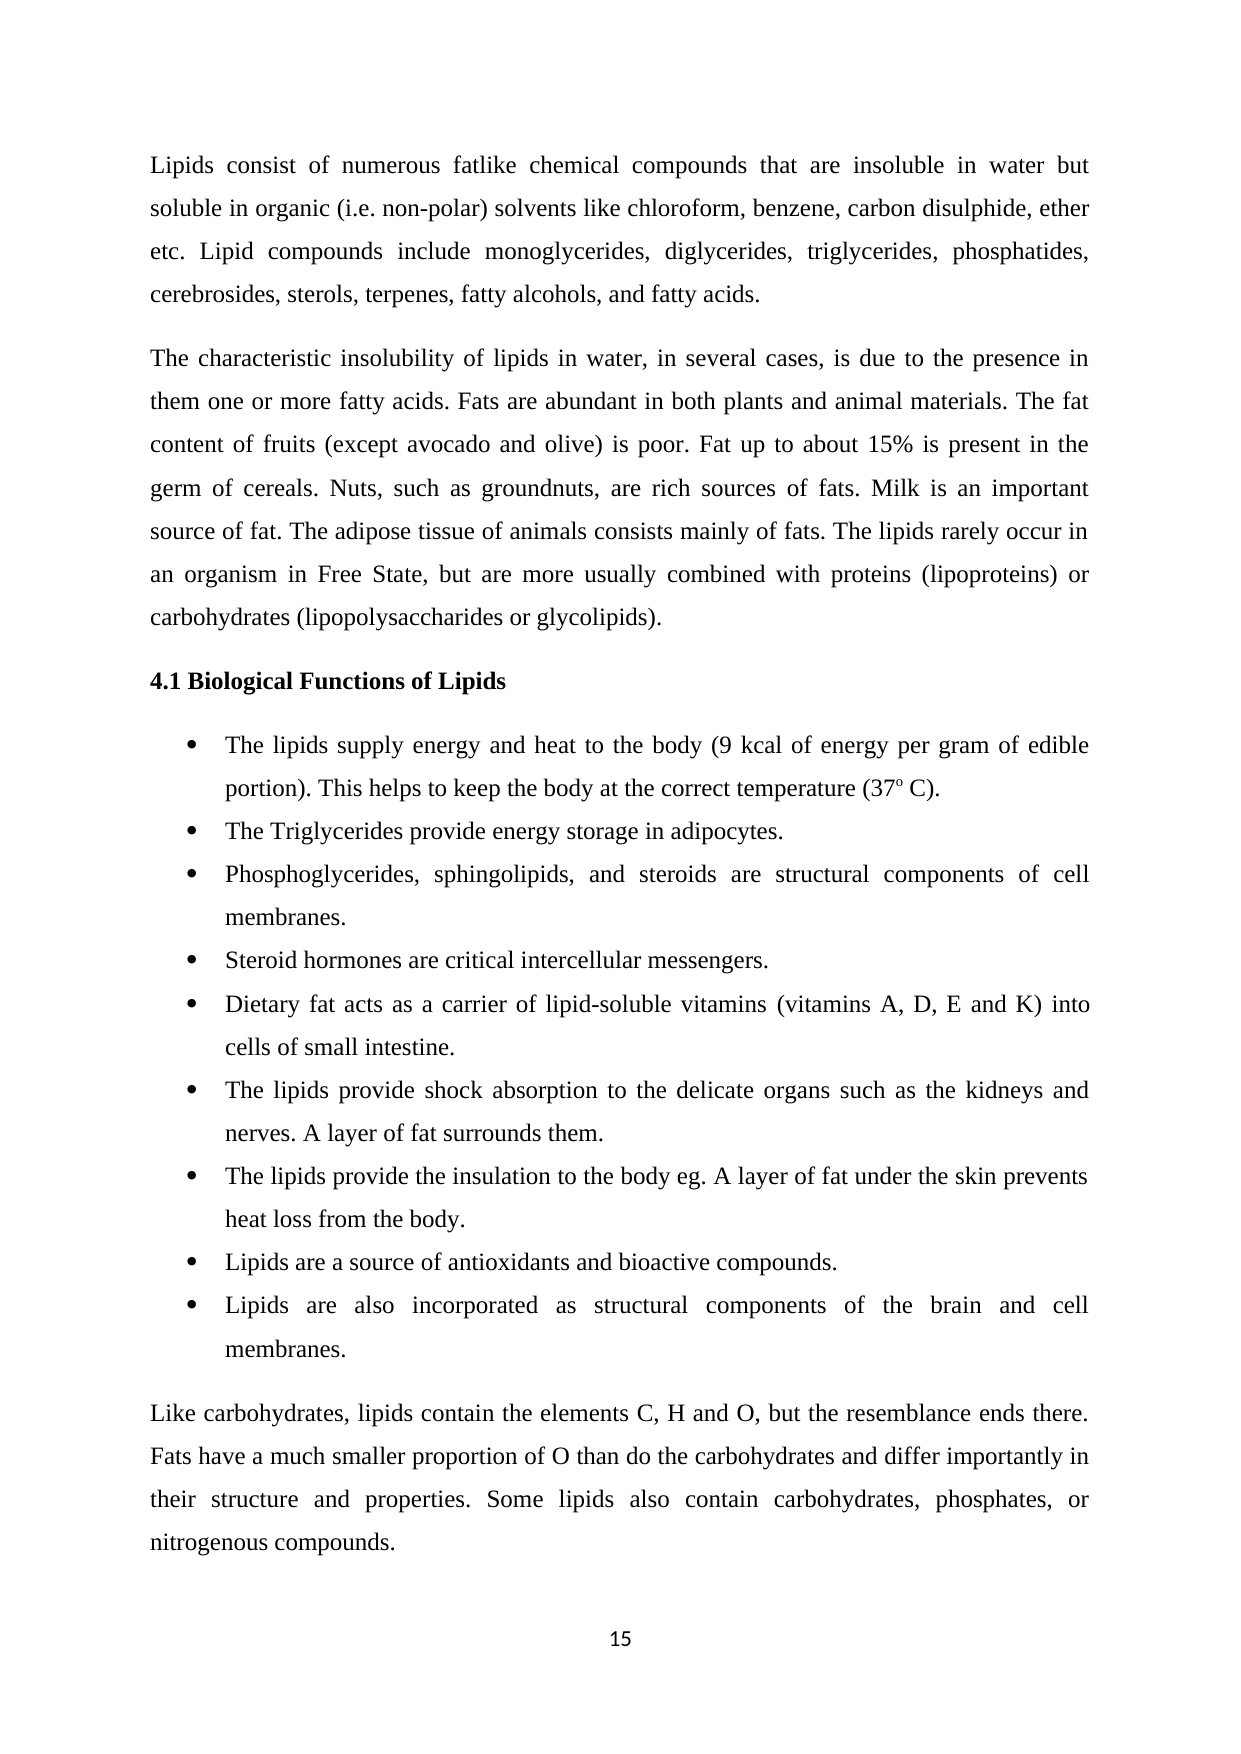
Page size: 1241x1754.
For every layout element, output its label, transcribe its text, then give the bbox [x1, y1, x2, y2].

list The lipids provide shock absorption to the delicate organs such as the kidneys and nerves. A layer of fat surrounds them. [187, 1075, 1090, 1147]
list The lipids provide the insulation to the body eg. A layer of fat under the skin prevents heat loss from the body. [187, 1161, 1090, 1233]
list The lipids supply energy and heat to the body (9 kcal of energy per gram of edible portion). This helps to keep the body at the correct temperature (37o C). [187, 730, 1090, 802]
text Lipids consist of numerous fatlike chemical compounds that are insoluble in water but soluble in organic (i.e. non-polar) solvents like chloroform, benzene, carbon disulphide, ether etc. Lipid compounds include monoglycerides, diglycerides, triglycerides, phosphatides, cerebrosides, sterols, terpenes, fatty alcohols, and fatty acids. [150, 150, 1090, 308]
list Dietary fat acts as a carrier of lipid-soluble vitamins (vitamins A, D, E and K) into cells of small intestine. [187, 989, 1090, 1061]
text The characteristic insolubility of lipids in water, in several cases, is due to the presence in them one or more fatty acids. Fats are abundant in both plants and animal materials. The fat content of fruits (except avocado and olive) is poor. Fat up to about 15% is present in the germ of cereals. Nuts, such as groundnuts, are rich sources of fats. Milk is an important source of fat. The adipose tissue of animals consists mainly of fats. The lipids rarely occur in an organism in Free State, but are more usually combined with proteins (lipoproteins) or carbohydrates (lipopolysaccharides or glycolipids). [150, 343, 1090, 631]
list Phosphoglycerides, sphingolipids, and steroids are structural components of cell membranes. [187, 859, 1090, 931]
text 4.1 Biological Functions of Lipids [150, 666, 1090, 695]
list Lipids are a source of antioxidants and bioactive compounds. [187, 1247, 1090, 1276]
list The Triglycerides provide energy storage in adipocytes. [187, 816, 1090, 845]
list Lipids are also incorporated as structural components of the brain and cell membranes. [187, 1291, 1090, 1362]
list Steroid hormones are critical intercellular messengers. [187, 946, 1090, 974]
text Like carbohydrates, lipids contain the elements C, H and O, but the resemblance ends there. Fats have a much smaller proportion of O than do the carbohydrates and differ importantly in their structure and properties. Some lipids also contain carbohydrates, phosphates, or nitrogenous compounds. [150, 1398, 1090, 1556]
